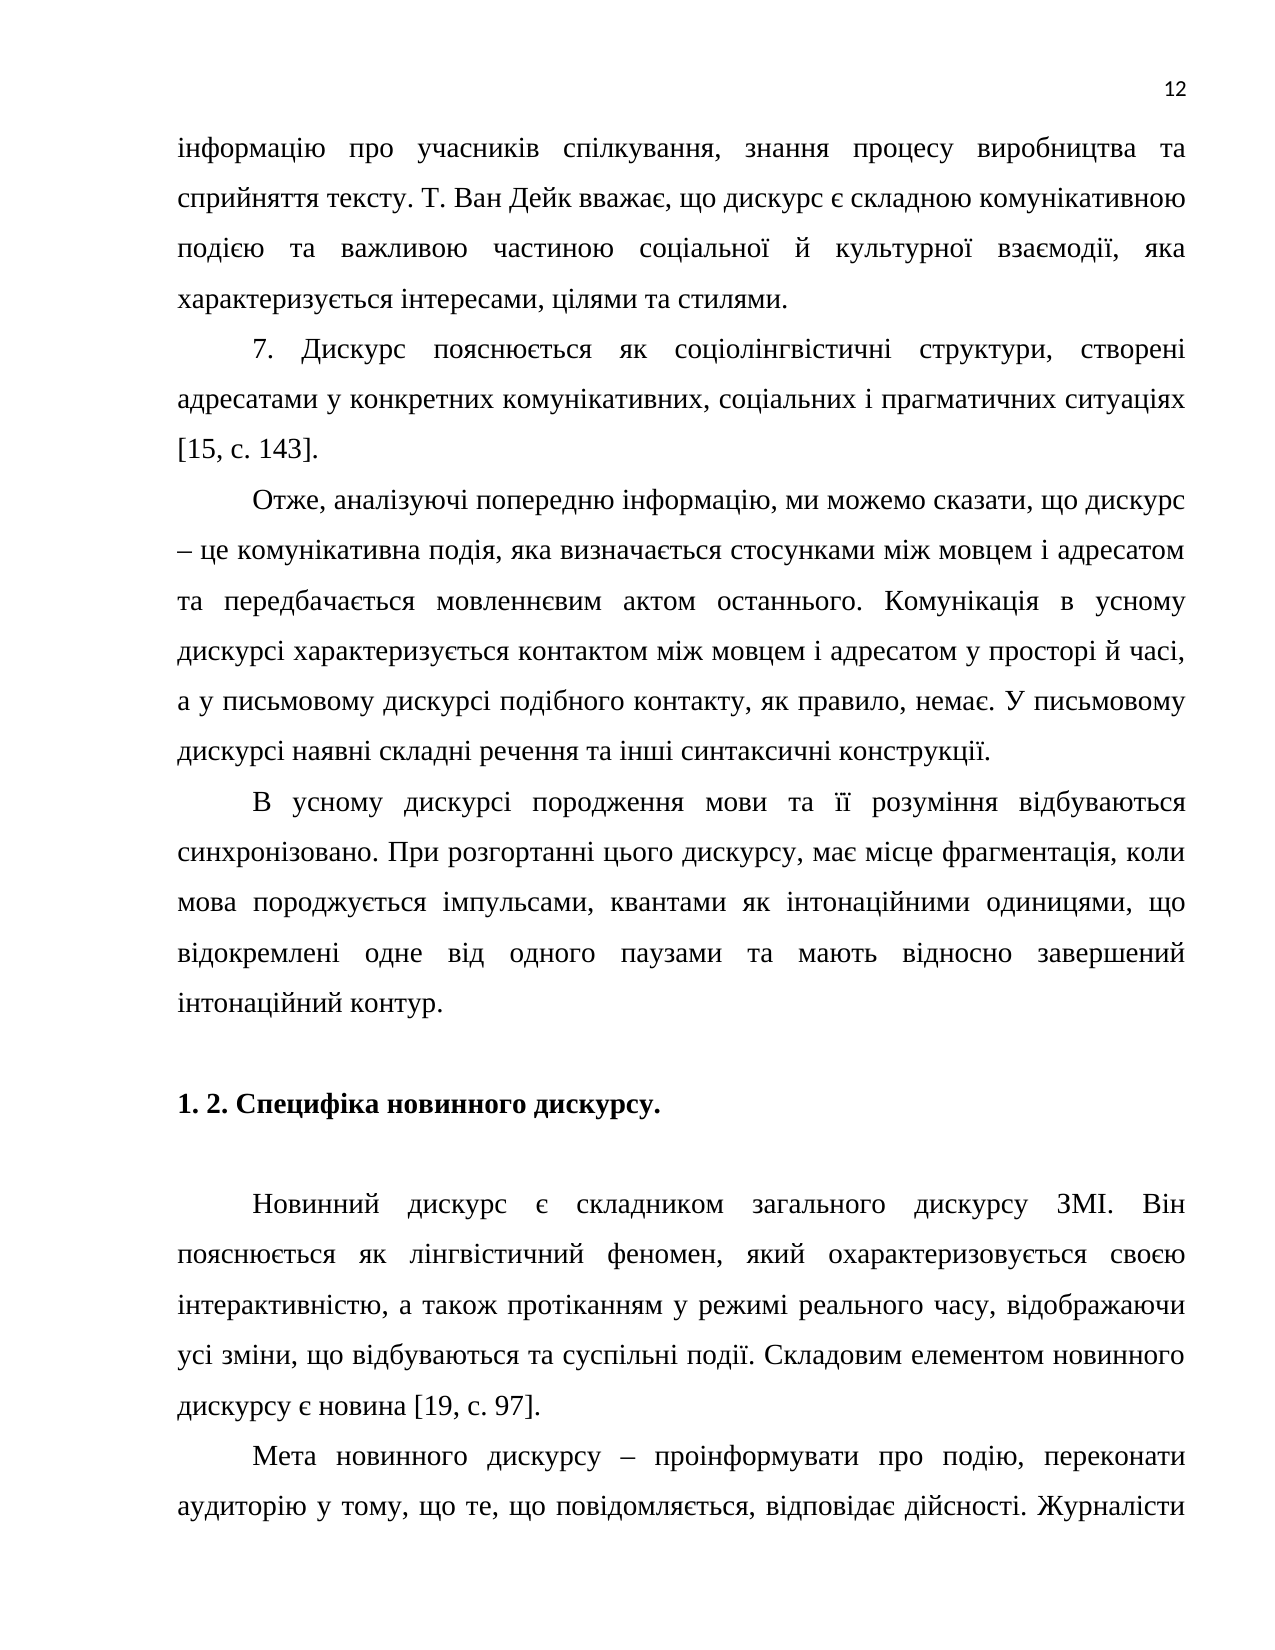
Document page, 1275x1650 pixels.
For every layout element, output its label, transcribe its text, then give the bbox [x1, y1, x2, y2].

text 7. Дискурс пояснюється як соціолінгвістичні структури, створені адресатами у конкретних комунікативних, соціальних і прагматичних ситуаціях [15, с. 143]. [177, 331, 1186, 465]
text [177, 1438, 1186, 1522]
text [177, 130, 1186, 314]
text Отже, аналізуючі попередню інформацію, ми можемо сказати, що дискурс – це комунікативна подія, яка визначається стосунками між мовцем і адресатом та передбачається мовленнєвим актом останнього. Комунікація в усному дискурсі характеризується контактом між мовцем і адресатом у просторі й часі, а у письмовому дискурсі подібного контакту, як правило, немає. У письмовому дискурсі наявні складні речення та інші синтаксичні конструкції. [177, 482, 1186, 767]
text Новинний дискурс є складником загального дискурсу ЗМІ. Він пояснюється як лінгвістичний феномен, який охарактеризовується своєю інтерактивністю, а також протіканням у режимі реального часу, відображаючи усі зміни, що відбуваються та суспільні події. Складовим елементом новинного дискурсу є новина [19, с. 97]. [177, 1186, 1186, 1421]
text 1. 2. Специфіка новинного дискурсу. [177, 1086, 1186, 1119]
text В усному дискурсі породження мови та її розуміння відбуваються синхронізовано. При розгортанні цього дискурсу, має місце фрагментація, коли мова породжується імпульсами, квантами як інтонаційними одиницями, що відокремлені одне від одного паузами та мають відносно завершений інтонаційний контур. [177, 784, 1186, 1019]
